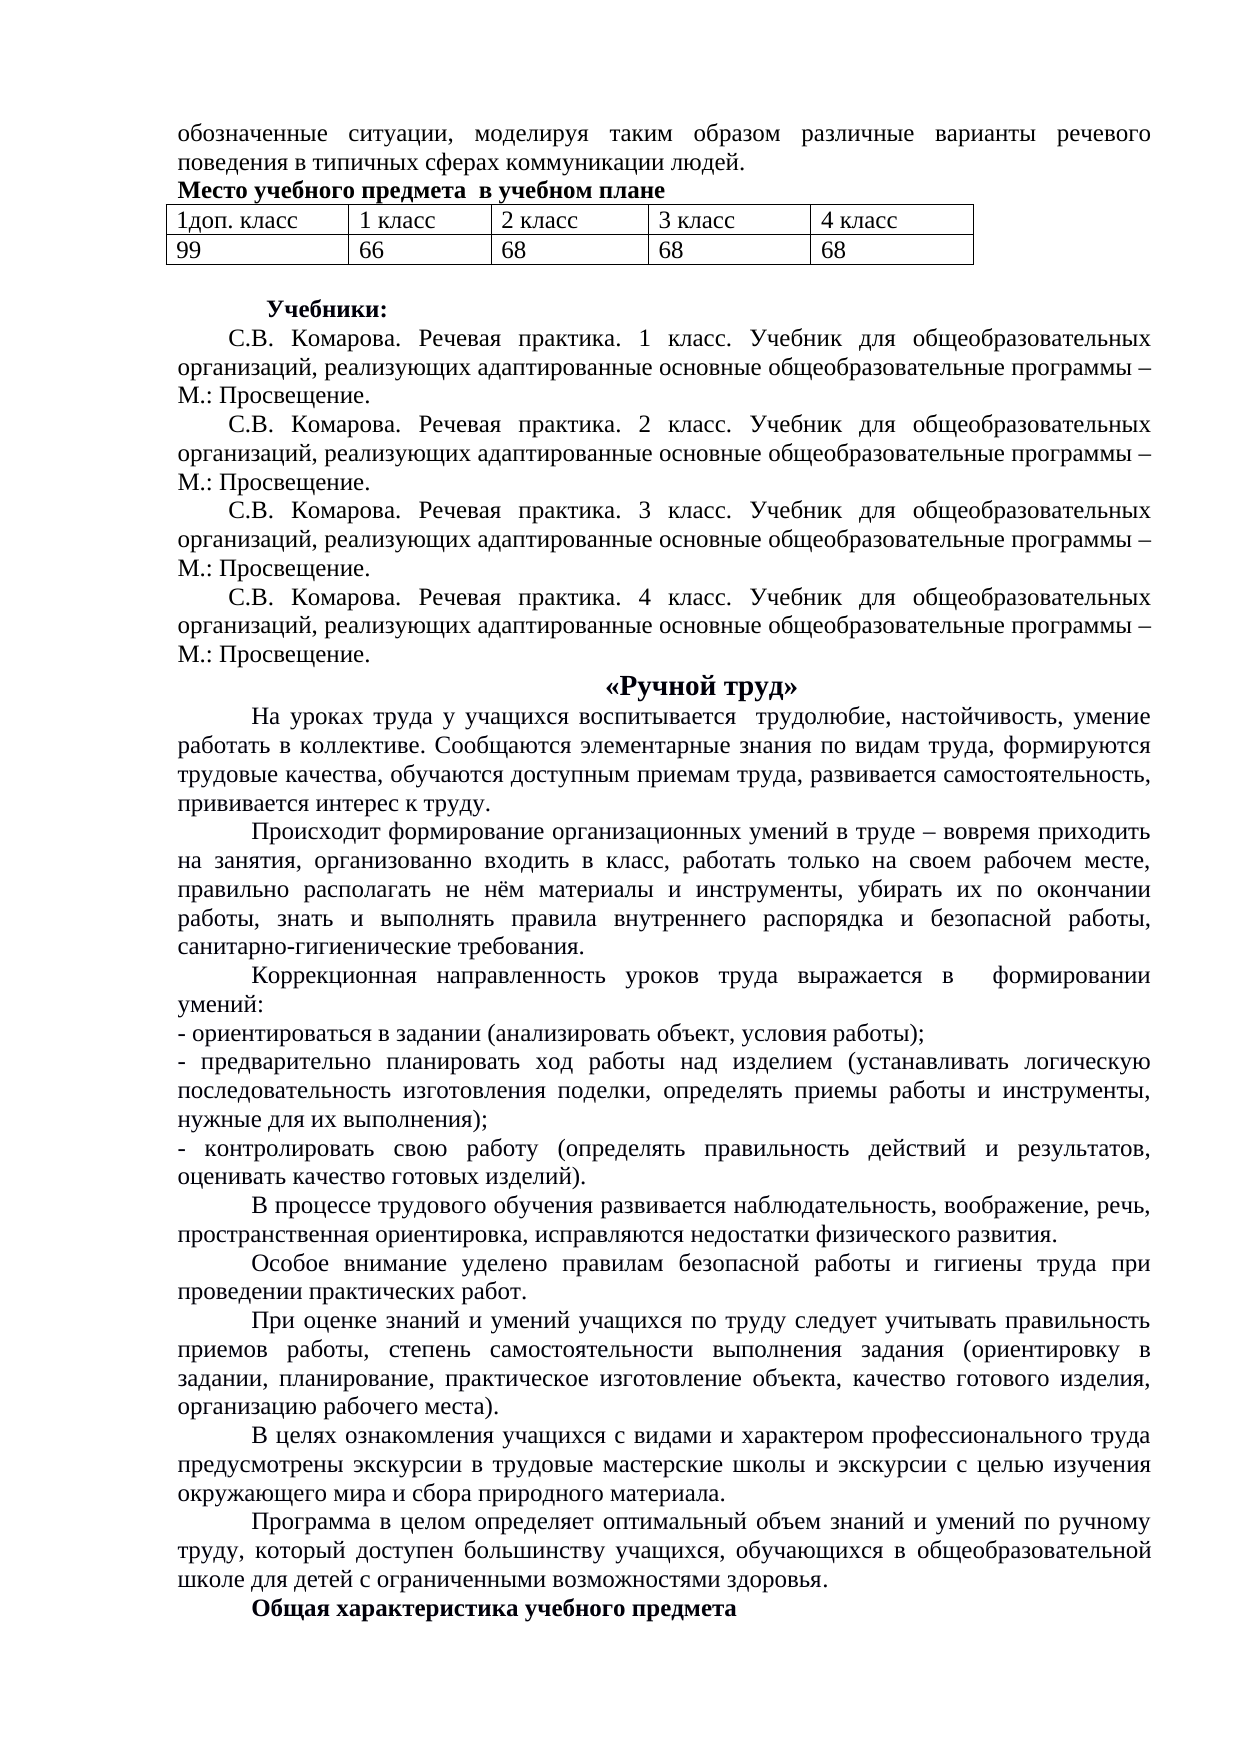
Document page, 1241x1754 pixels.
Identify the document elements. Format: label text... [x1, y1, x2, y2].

text Место учебного предмета в учебном плане [177, 176, 1152, 204]
text С.В. Комарова. Речевая практика. 4 класс. Учебник для общеобразовательных организаций, реализующих адаптированные основные общеобразовательные программы – М.: Просвещение. [177, 582, 1152, 668]
text В процессе трудового обучения развивается наблюдательность, воображение, речь, пространственная ориентировка, исправляются недостатки физического развития. [177, 1190, 1152, 1248]
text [177, 118, 1152, 176]
table_header 2 класс [492, 205, 648, 234]
text С.В. Комарова. Речевая практика. 3 класс. Учебник для общеобразовательных организаций, реализующих адаптированные основные общеобразовательные программы – М.: Просвещение. [177, 495, 1152, 582]
text Происходит формирование организационных умений в труде – вовремя приходить на занятия, организованно входить в класс, работать только на своем рабочем месте, правильно располагать не нём материалы и инструменты, убирать их по окончании работы, знать и выполнять правила внутреннего распорядка и безопасной работы, санитарно-гигиенические требования. [177, 816, 1152, 960]
text Коррекционная направленность уроков труда выражается в формировании умений: [177, 960, 1152, 1018]
table_header 3 класс [649, 205, 810, 234]
text С.В. Комарова. Речевая практика. 2 класс. Учебник для общеобразовательных организаций, реализующих адаптированные основные общеобразовательные программы – М.: Просвещение. [177, 409, 1152, 495]
table_cell 68 [649, 235, 810, 264]
text «Ручной труд» [177, 668, 1152, 701]
text Общая характеристика учебного предмета [177, 1593, 1152, 1621]
table_cell 68 [492, 235, 648, 264]
table_cell 68 [811, 235, 973, 264]
text Программа в целом определяет оптимальный объем знаний и умений по ручному труду, который доступен большинству учащихся, обучающихся в общеобразовательной школе для детей с ограниченными возможностями здоровья. [177, 1506, 1152, 1593]
table_header 1доп. класс [167, 205, 348, 234]
text Учебники: [177, 294, 1152, 323]
text При оценке знаний и умений учащихся по труду следует учитывать правильность приемов работы, степень самостоятельности выполнения задания (ориентировку в задании, планирование, практическое изготовление объекта, качество готового изделия, организацию рабочего места). [177, 1305, 1152, 1420]
text - ориентироваться в задании (анализировать объект, условия работы); [177, 1018, 1152, 1046]
text С.В. Комарова. Речевая практика. 1 класс. Учебник для общеобразовательных организаций, реализующих адаптированные основные общеобразовательные программы – М.: Просвещение. [177, 323, 1152, 409]
table_cell 99 [167, 235, 348, 264]
text В целях ознакомления учащихся с видами и характером профессионального труда предусмотрены экскурсии в трудовые мастерские школы и экскурсии с целью изучения окружающего мира и сбора природного материала. [177, 1420, 1152, 1506]
table_header 1 класс [349, 205, 491, 234]
text Особое внимание уделено правилам безопасной работы и гигиены труда при проведении практических работ. [177, 1248, 1152, 1305]
text - предварительно планировать ход работы над изделием (устанавливать логическую последовательность изготовления поделки, определять приемы работы и инструменты, нужные для их выполнения); [177, 1046, 1152, 1133]
text - контролировать свою работу (определять правильность действий и результатов, оценивать качество готовых изделий). [177, 1133, 1152, 1190]
table_header 4 класс [811, 205, 973, 234]
text На уроках труда у учащихся воспитывается трудолюбие, настойчивость, умение работать в коллективе. Сообщаются элементарные знания по видам труда, формируются трудовые качества, обучаются доступным приемам труда, развивается самостоятельность, прививается интерес к труду. [177, 701, 1152, 816]
table_cell 66 [349, 235, 491, 264]
